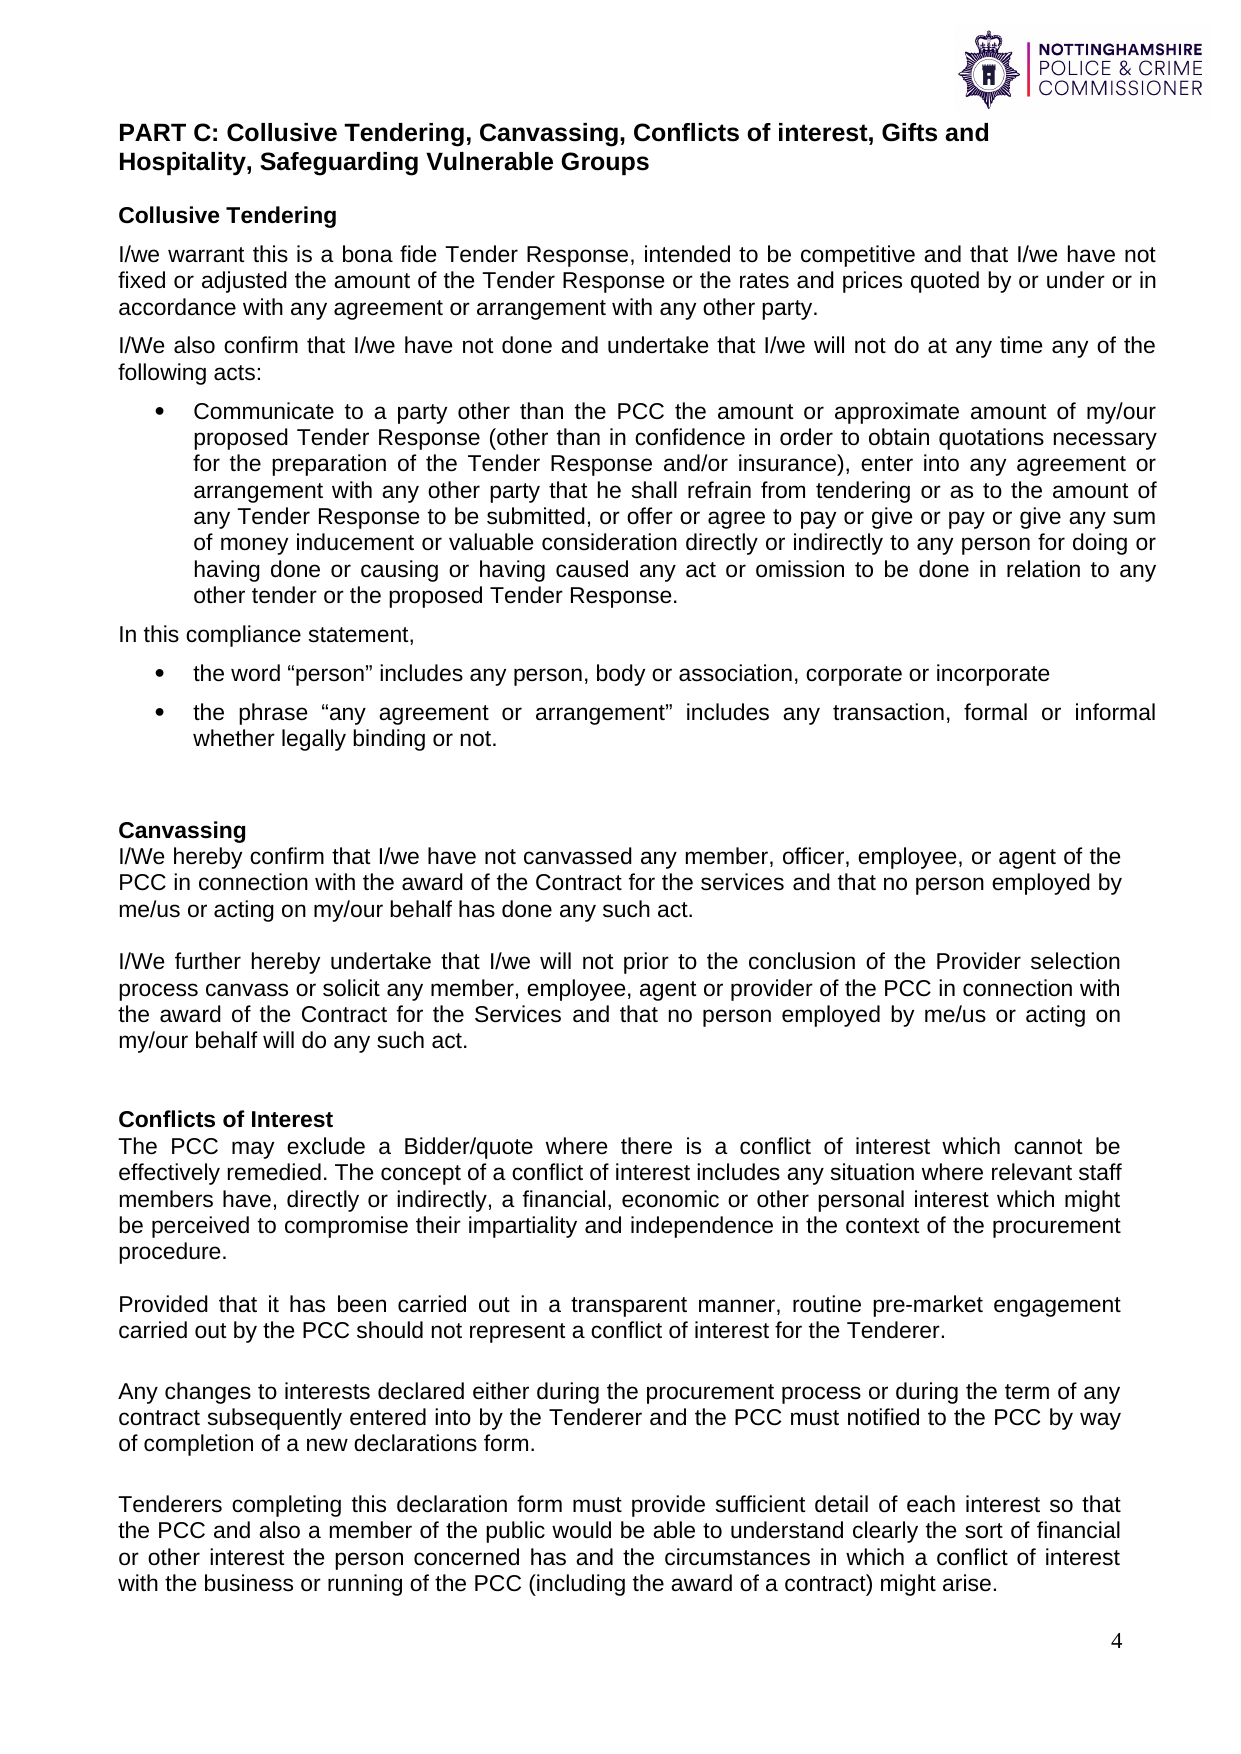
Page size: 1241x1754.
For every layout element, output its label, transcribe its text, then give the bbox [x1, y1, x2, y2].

text I/We hereby confirm that I/we have not canvassed any member, officer, employee, or agent of the PCC in connection with the award of the Contract for the services and that no person employed by me/us or acting on my/our behalf has done any such act. [118, 843, 1122, 922]
text In this compliance statement, [118, 621, 1157, 647]
text Provided that it has been carried out in a transparent manner, routine pre-market engagement carried out by the PCC should not represent a conflict of interest for the Tenderer. [118, 1291, 1122, 1344]
text I/we warrant this is a bona fide Tender Response, intended to be competitive and that I/we have not fixed or adjusted the amount of the Tender Response or the rates and prices quoted by or under or in accordance with any agreement or arrangement with any other party. [118, 241, 1157, 320]
text Any changes to interests declared either during the procurement process or during the term of any contract subsequently entered into by the Tenderer and the PCC must notified to the PCC by way of completion of a new declarations form. [118, 1378, 1122, 1457]
list the word “person” includes any person, body or association, corporate or incorporate [156, 660, 1157, 686]
list Communicate to a party other than the PCC the amount or approximate amount of my/our proposed Tender Response (other than in confidence in order to obtain quotations necessary for the preparation of the Tender Response and/or insurance), enter into any agreement or arrangement with any other party that he shall refrain from tendering or as to the amount of any Tender Response to be submitted, or offer or agree to pay or give or pay or give any sum of money inducement or valuable consideration directly or indirectly to any person for doing or having done or causing or having caused any act or omission to be done in relation to any other tender or the proposed Tender Response. [156, 398, 1157, 608]
text The PCC may exclude a Bidder/quote where there is a conflict of interest which cannot be effectively remedied. The concept of a conflict of interest includes any situation where relevant staff members have, directly or indirectly, a financial, economic or other personal interest which might be perceived to compromise their impartiality and independence in the context of the procurement procedure. [118, 1133, 1122, 1264]
text Conflicts of Interest [118, 1106, 1122, 1133]
picture [953, 23, 1212, 118]
subtitle PART C: Collusive Tendering, Canvassing, Conflicts of interest, Gifts and Hospitality, Safeguarding Vulnerable Groups [118, 118, 1122, 176]
text Canvassing [118, 817, 1122, 843]
text I/We also confirm that I/we have not done and undertake that I/we will not do at any time any of the following acts: [118, 332, 1157, 385]
list the phrase “any agreement or arrangement” includes any transaction, formal or informal whether legally binding or not. [156, 699, 1157, 751]
text Tenderers completing this declaration form must provide sufficient detail of each interest so that the PCC and also a member of the public would be able to understand clearly the sort of financial or other interest the person concerned has and the circumstances in which a conflict of interest with the business or running of the PCC (including the award of a contract) might arise. [118, 1491, 1122, 1596]
text I/We further hereby undertake that I/we will not prior to the conclusion of the Provider selection process canvass or solicit any member, employee, agent or provider of the PCC in connection with the award of the Contract for the Services and that no person employed by me/us or acting on my/our behalf will do any such act. [118, 948, 1122, 1054]
list Collusive Tendering [118, 202, 1122, 228]
